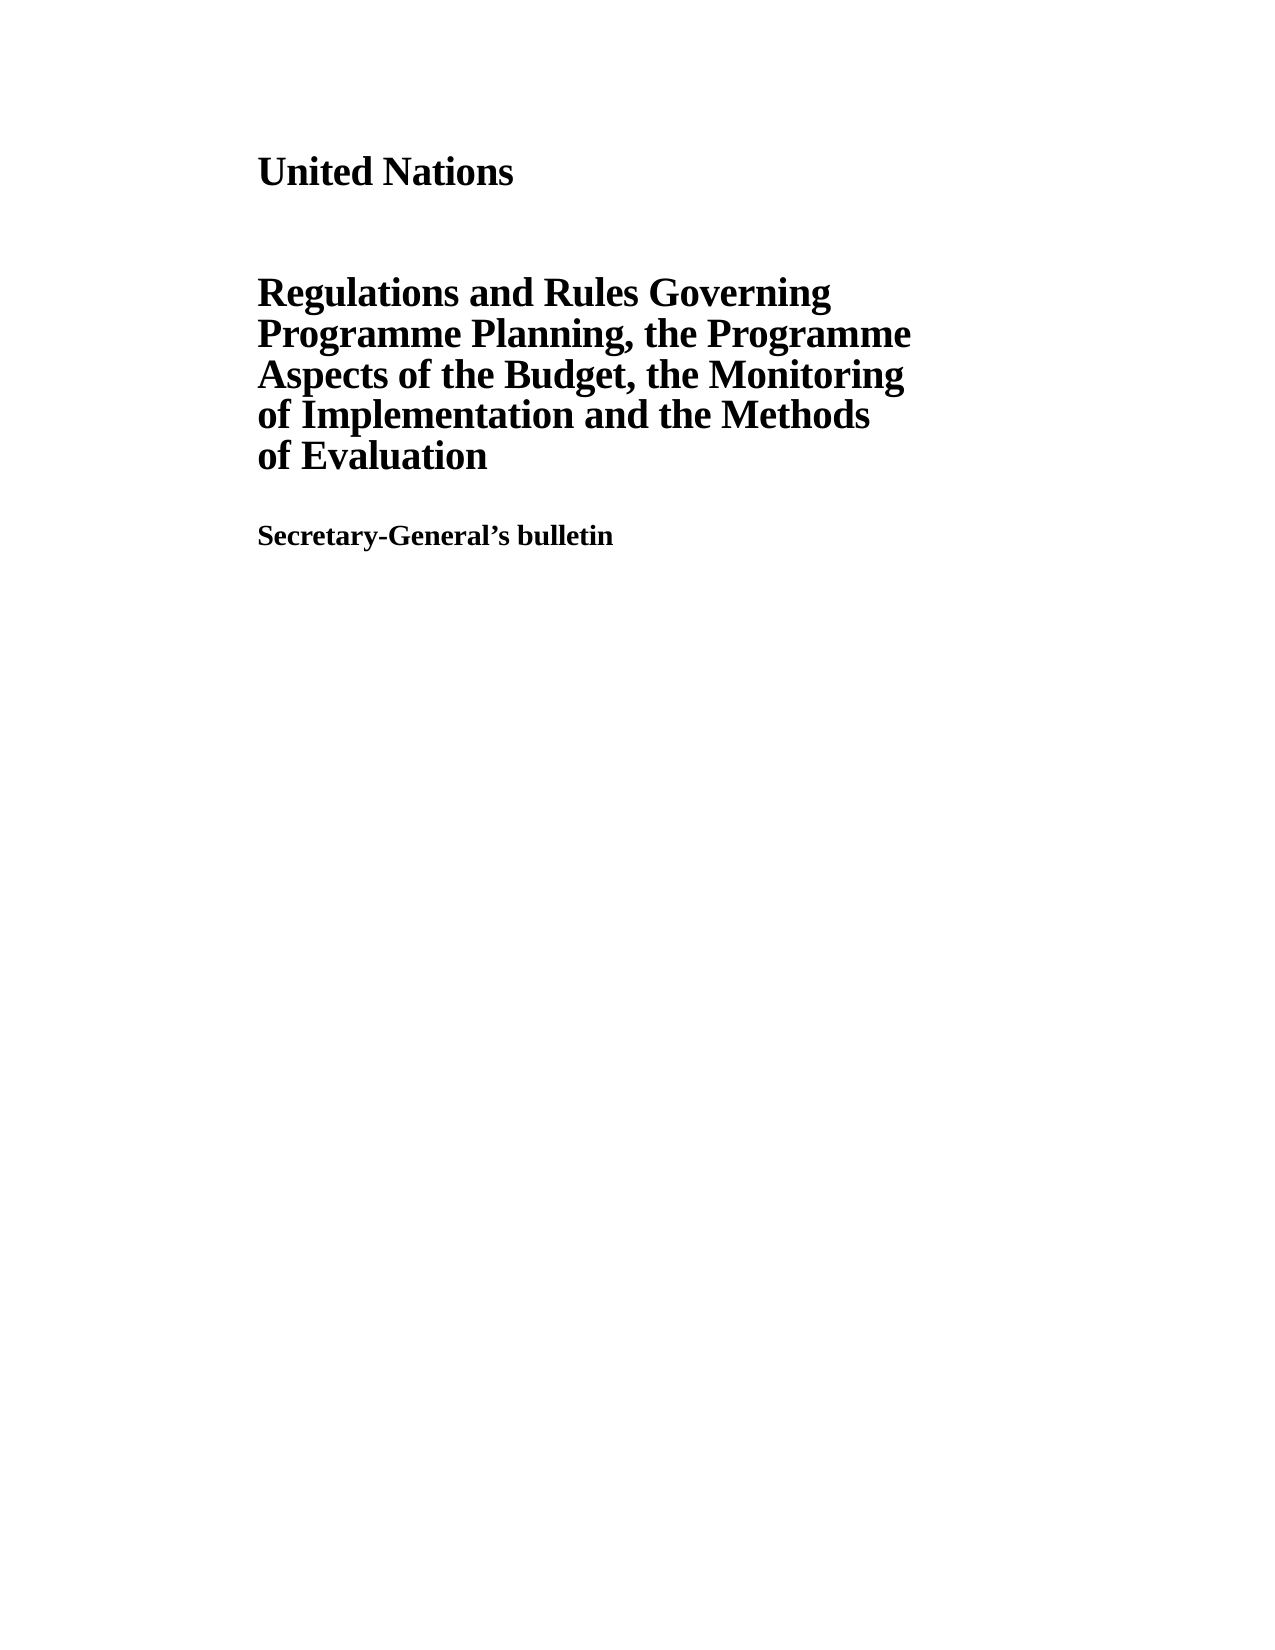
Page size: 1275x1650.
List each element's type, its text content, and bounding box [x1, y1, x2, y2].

text United Nations [257, 152, 1018, 193]
text Regulations and Rules Governing Programme Planning, the Programme Aspects of the Budget, the Monitoring of Implementation and the Methods of Evaluation [257, 274, 1018, 477]
text Secretary-General’s bulletin [257, 521, 1018, 552]
